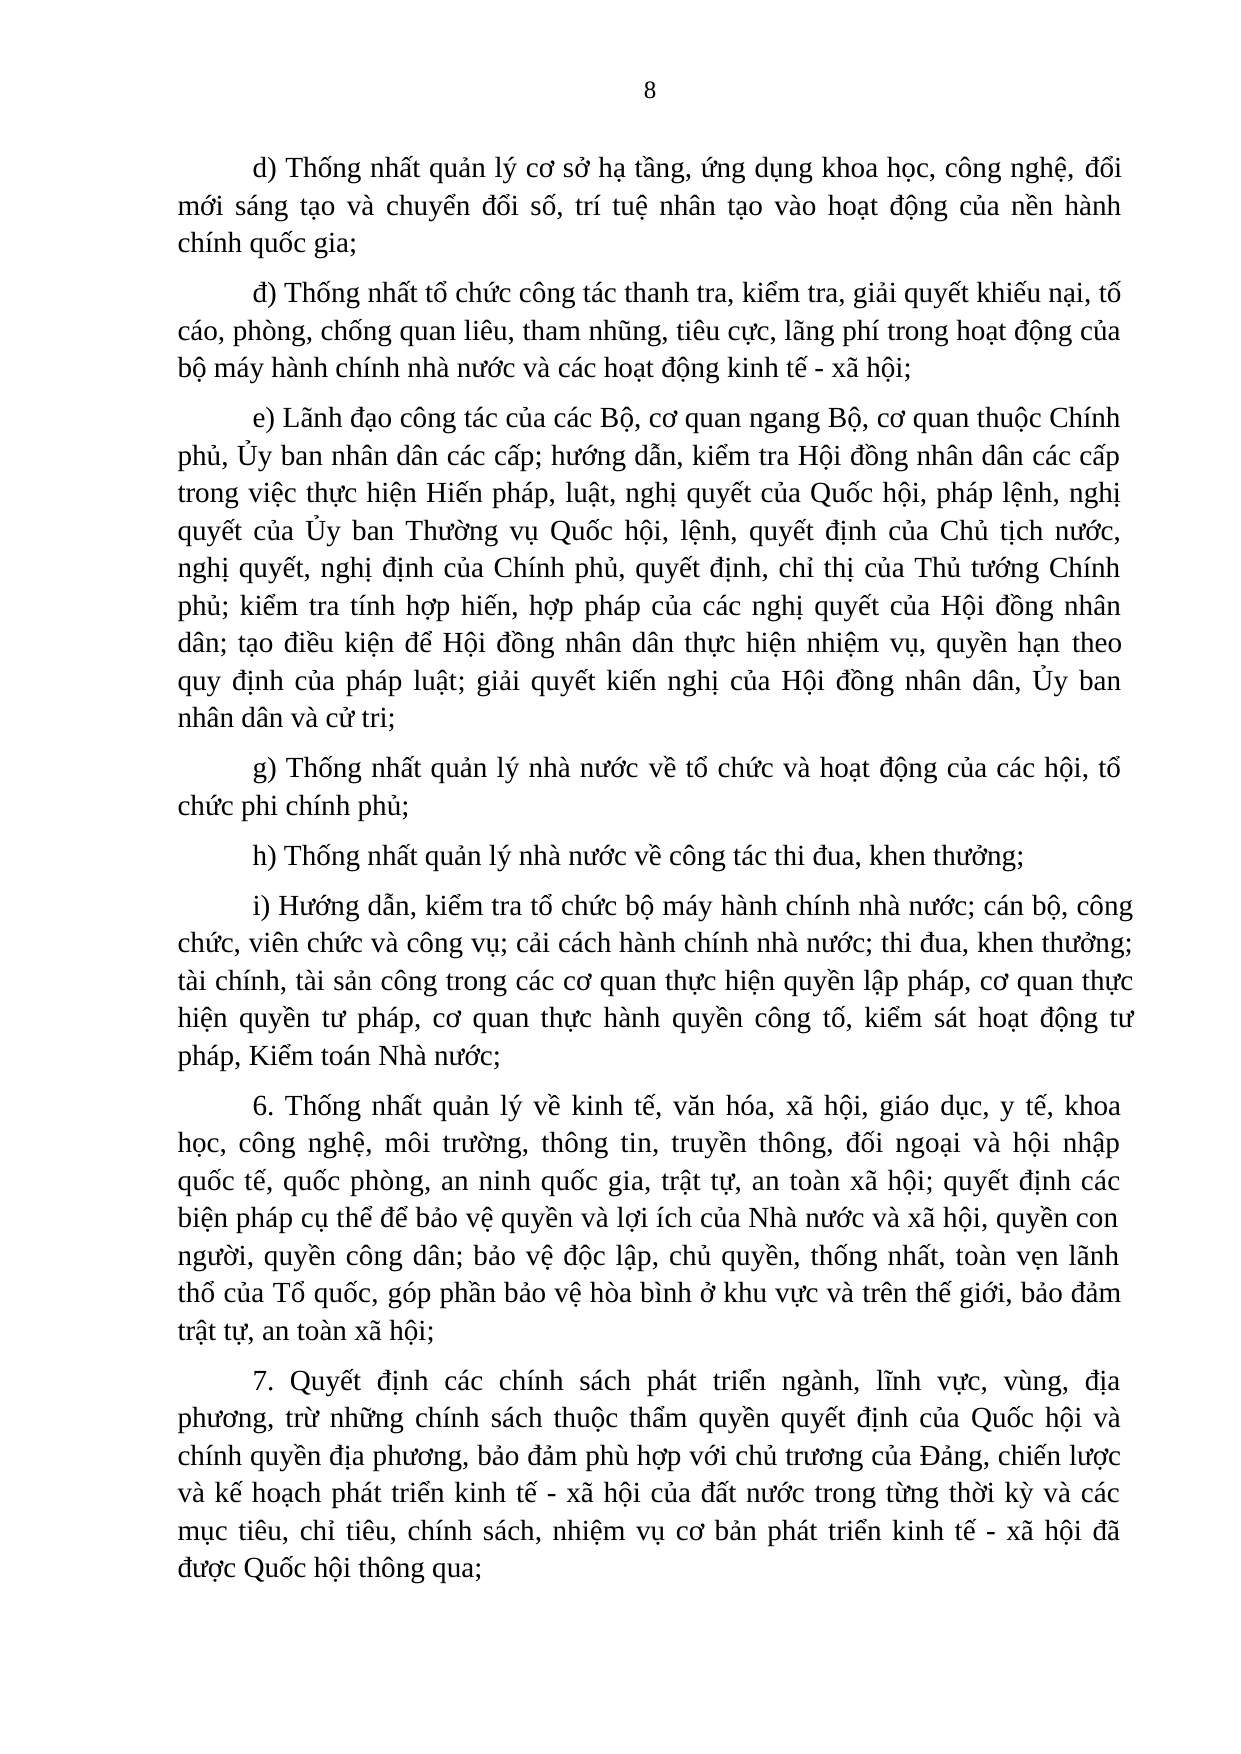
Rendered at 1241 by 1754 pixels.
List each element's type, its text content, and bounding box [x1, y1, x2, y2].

text h) Thống nhất quản lý nhà nước về công tác thi đua, khen thưởng; [177, 835, 1122, 873]
text 6. Thống nhất quản lý về kinh tế, văn hóa, xã hội, giáo dục, y tế, khoa học, công nghệ, môi trường, thông tin, truyền thông, đối ngoại và hội nhập quốc tế, quốc phòng, an ninh quốc gia, trật tự, an toàn xã hội; quyết định các biện pháp cụ thể để bảo vệ quyền và lợi ích của Nhà nước và xã hội, quyền con người, quyền công dân; bảo vệ độc lập, chủ quyền, thống nhất, toàn vẹn lãnh thổ của Tổ quốc, góp phần bảo vệ hòa bình ở khu vực và trên thế giới, bảo đảm trật tự, an toàn xã hội; [177, 1085, 1122, 1348]
text g) Thống nhất quản lý nhà nước về tổ chức và hoạt động của các hội, tổ chức phi chính phủ; [177, 748, 1122, 823]
text i) Hướng dẫn, kiểm tra tổ chức bộ máy hành chính nhà nước; cán bộ, công chức, viên chức và công vụ; cải cách hành chính nhà nước; thi đua, khen thưởng; tài chính, tài sản công trong các cơ quan thực hiện quyền lập pháp, cơ quan thực hiện quyền tư pháp, cơ quan thực hành quyền công tố, kiểm sát hoạt động tư pháp, Kiểm toán Nhà nước; [177, 885, 1135, 1073]
text 7. Quyết định các chính sách phát triển ngành, lĩnh vực, vùng, địa phương, trừ những chính sách thuộc thẩm quyền quyết định của Quốc hội và chính quyền địa phương, bảo đảm phù hợp với chủ trương của Đảng, chiến lược và kế hoạch phát triển kinh tế - xã hội của đất nước trong từng thời kỳ và các mục tiêu, chỉ tiêu, chính sách, nhiệm vụ cơ bản phát triển kinh tế - xã hội đã được Quốc hội thông qua; [177, 1360, 1122, 1585]
text e) Lãnh đạo công tác của các Bộ, cơ quan ngang Bộ, cơ quan thuộc Chính phủ, Ủy ban nhân dân các cấp; hướng dẫn, kiểm tra Hội đồng nhân dân các cấp trong việc thực hiện Hiến pháp, luật, nghị quyết của Quốc hội, pháp lệnh, nghị quyết của Ủy ban Thường vụ Quốc hội, lệnh, quyết định của Chủ tịch nước, nghị quyết, nghị định của Chính phủ, quyết định, chỉ thị của Thủ tướng Chính phủ; kiểm tra tính hợp hiến, hợp pháp của các nghị quyết của Hội đồng nhân dân; tạo điều kiện để Hội đồng nhân dân thực hiện nhiệm vụ, quyền hạn theo quy định của pháp luật; giải quyết kiến nghị của Hội đồng nhân dân, Ủy ban nhân dân và cử tri; [177, 398, 1122, 735]
text đ) Thống nhất tổ chức công tác thanh tra, kiểm tra, giải quyết khiếu nại, tố cáo, phòng, chống quan liêu, tham nhũng, tiêu cực, lãng phí trong hoạt động của bộ máy hành chính nhà nước và các hoạt động kinh tế - xã hội; [177, 273, 1122, 385]
text d) Thống nhất quản lý cơ sở hạ tầng, ứng dụng khoa học, công nghệ, đổi mới sáng tạo và chuyển đổi số, trí tuệ nhân tạo vào hoạt động của nền hành chính quốc gia; [177, 148, 1122, 260]
